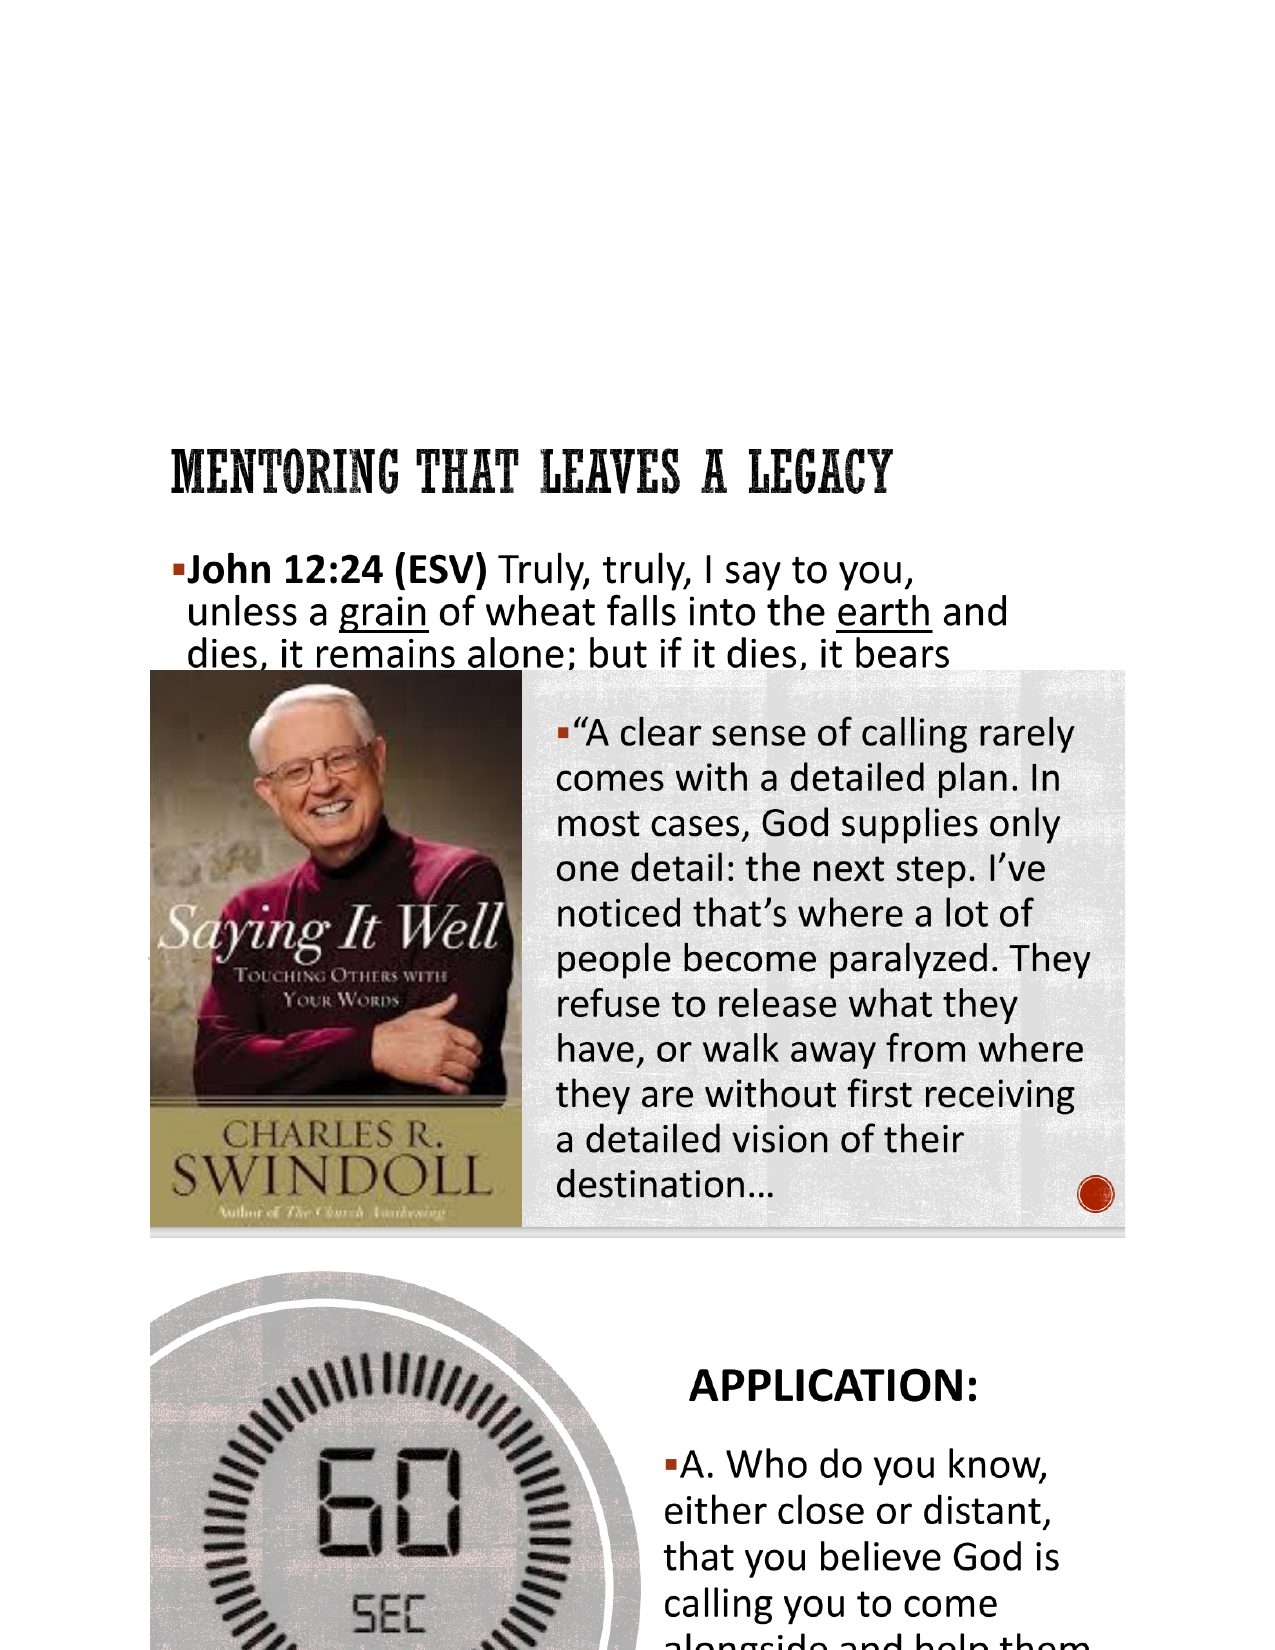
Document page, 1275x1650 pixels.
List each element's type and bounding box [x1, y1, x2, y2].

picture [147, 411, 1125, 1650]
